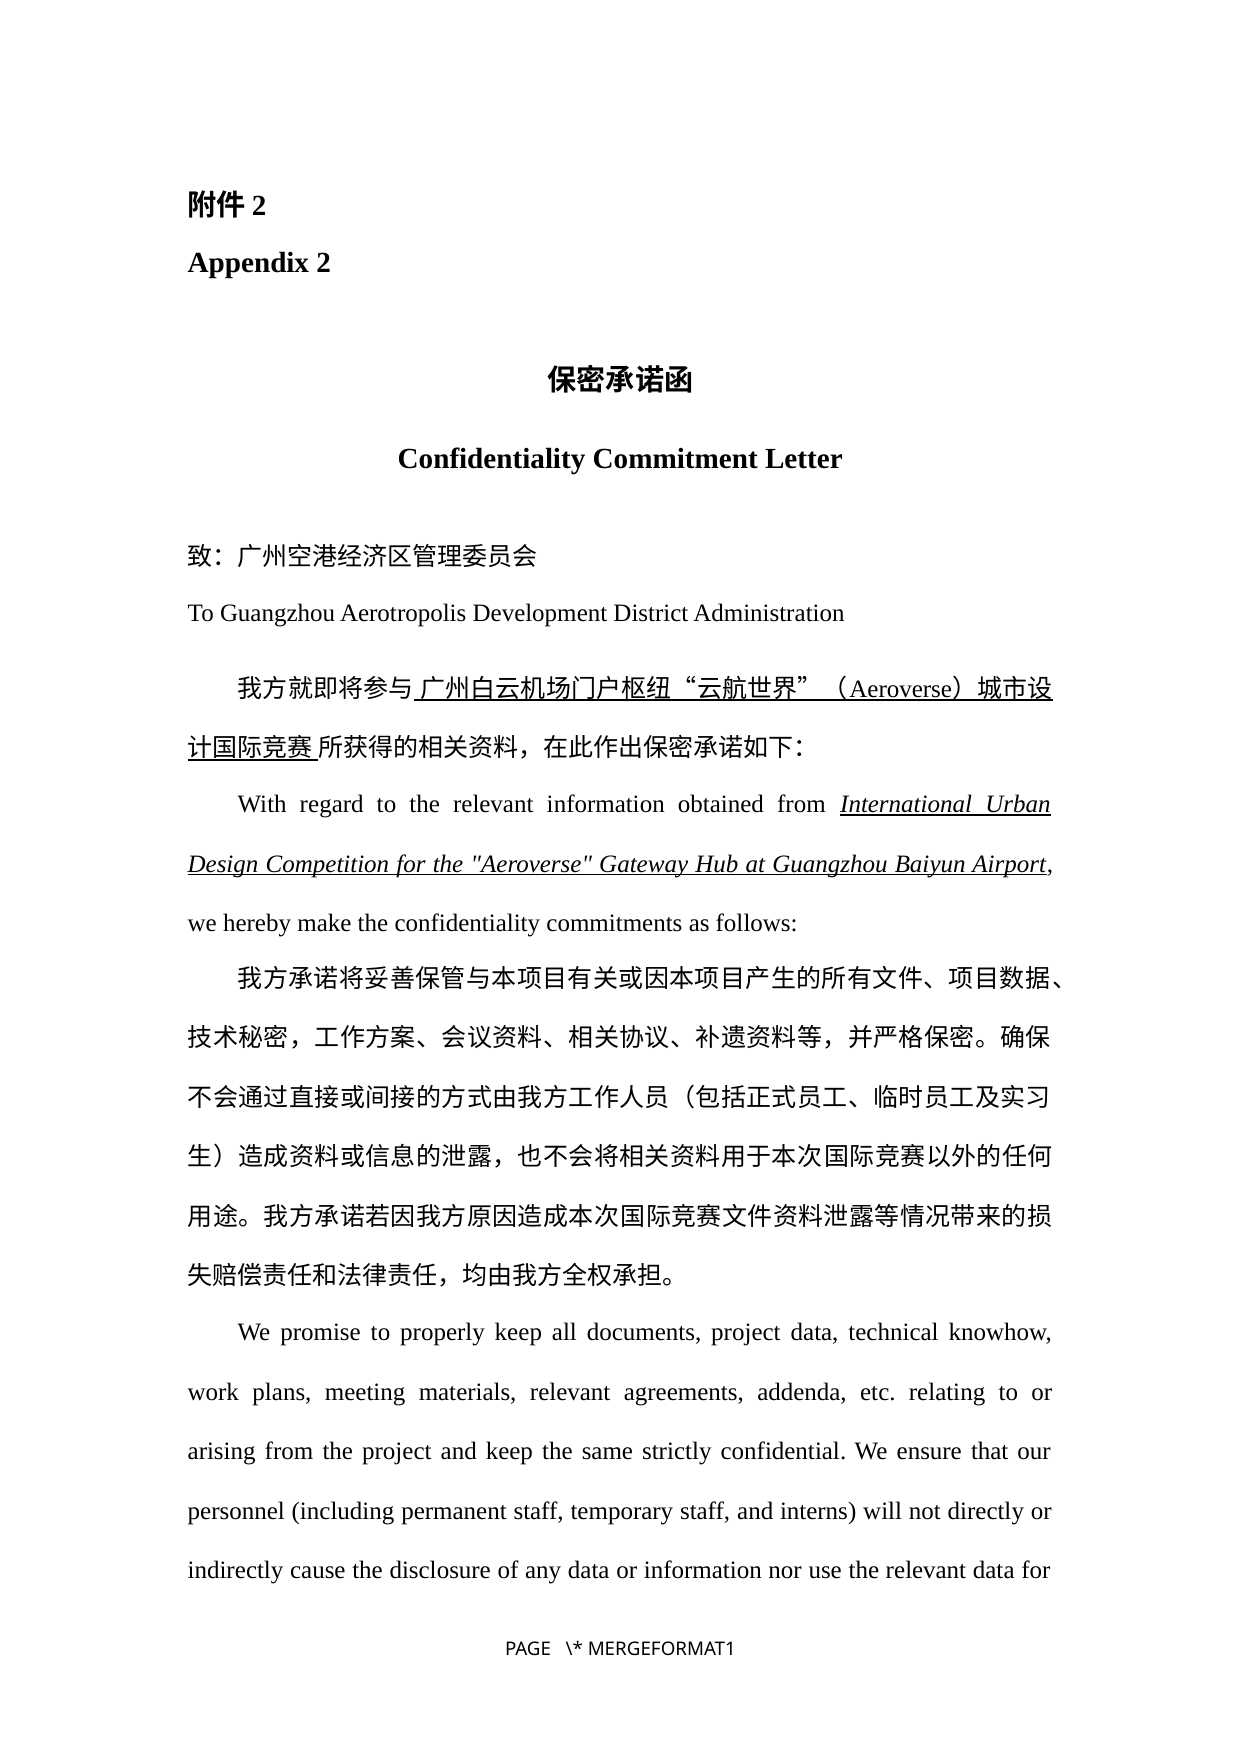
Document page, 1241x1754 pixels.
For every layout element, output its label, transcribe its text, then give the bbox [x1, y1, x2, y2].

subtitle 附件2 [187, 163, 1053, 242]
text 保密承诺函 [187, 338, 1053, 417]
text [187, 1312, 1053, 1589]
text 我方就即将参与 广州白云机场门户枢纽“云航世界”（Aeroverse）城市设计国际竞赛 所获得的相关资料，在此作出保密承诺如下： [187, 666, 1053, 766]
text 致：广州空港经济区管理委员会 [187, 535, 1053, 574]
text With regard to the relevant information obtained from International Urban Design Competition for the "Aeroverse" Gateway Hub at Guangzhou Baiyun Airport, we hereby make the confidentiality commitments as follows: [187, 784, 1053, 942]
text 我方承诺将妥善保管与本项目有关或因本项目产生的所有文件、项目数据、技术秘密，工作方案、会议资料、相关协议、补遗资料等，并严格保密。确保不会通过直接或间接的方式由我方工作人员（包括正式员工、临时员工及实习生）造成资料或信息的泄露，也不会将相关资料用于本次国际竞赛以外的任何用途。我方承诺若因我方原因造成本次国际竞赛文件资料泄露等情况带来的损失赔偿责任和法律责任，均由我方全权承担。 [187, 957, 1053, 1294]
text To Guangzhou Aerotropolis Development District Administration [187, 593, 1053, 632]
subtitle Appendix 2 [187, 242, 1053, 282]
text Confidentiality Commitment Letter [187, 439, 1053, 478]
